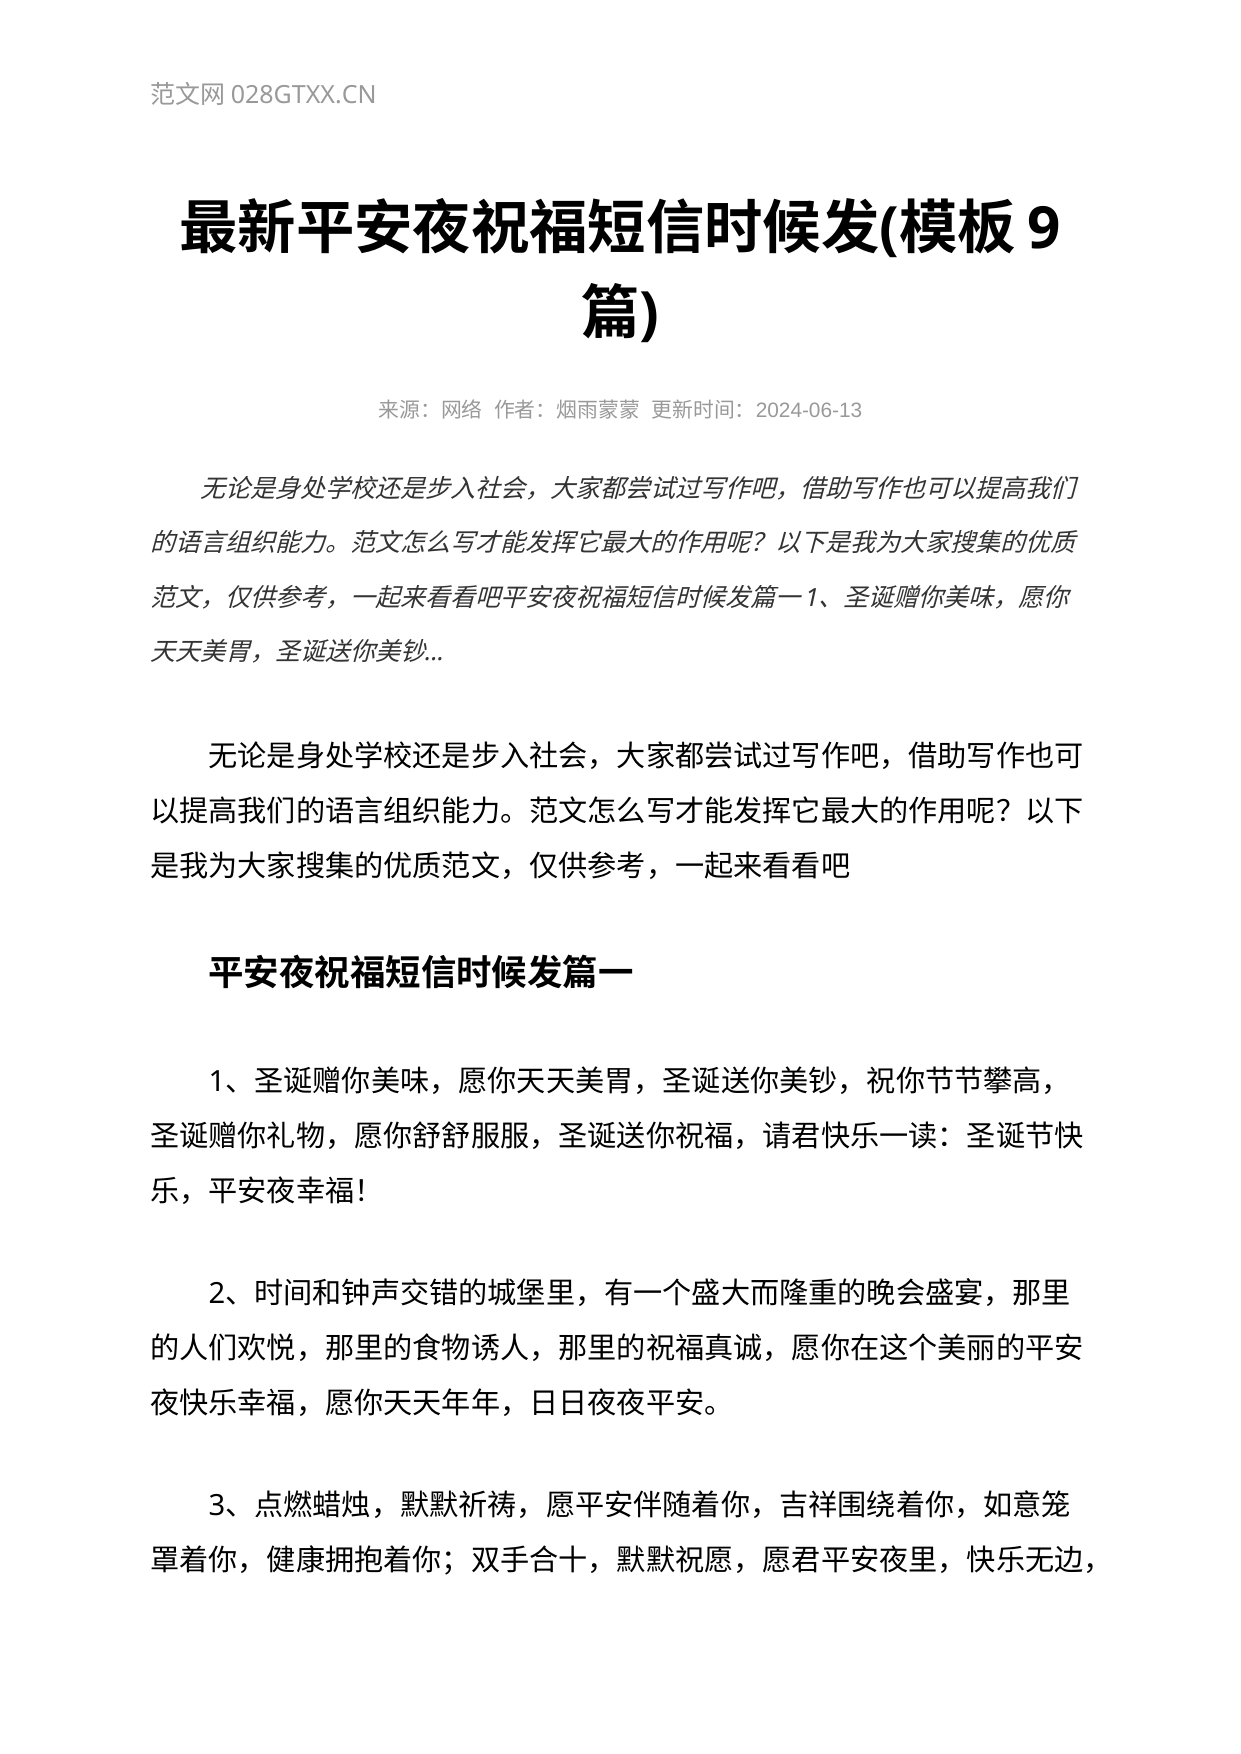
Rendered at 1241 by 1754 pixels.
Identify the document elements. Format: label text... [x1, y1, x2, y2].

text 无论是身处学校还是步入社会，大家都尝试过写作吧，借助写作也可以提高我们的语言组织能力。范文怎么写才能发挥它最大的作用呢？以下是我为大家搜集的优质范文，仅供参考，一起来看看吧平安夜祝福短信时候发篇一1、圣诞赠你美味，愿你天天美胃，圣诞送你美钞... [150, 468, 1090, 668]
text 来源：网络 作者：烟雨蒙蒙 更新时间：2024-06-13 [150, 398, 1090, 422]
text 无论是身处学校还是步入社会，大家都尝试过写作吧，借助写作也可以提高我们的语言组织能力。范文怎么写才能发挥它最大的作用呢？以下是我为大家搜集的优质范文，仅供参考，一起来看看吧 [150, 733, 1090, 885]
subtitle 最新平安夜祝福短信时候发(模板9篇) [150, 181, 1090, 351]
text 1、圣诞赠你美味，愿你天天美胃，圣诞送你美钞，祝你节节攀高，圣诞赠你礼物，愿你舒舒服服，圣诞送你祝福，请君快乐一读：圣诞节快乐，平安夜幸福！ [150, 1058, 1090, 1210]
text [150, 1481, 1090, 1578]
text 2、时间和钟声交错的城堡里，有一个盛大而隆重的晚会盛宴，那里的人们欢悦，那里的食物诱人，那里的祝福真诚，愿你在这个美丽的平安夜快乐幸福，愿你天天年年，日日夜夜平安。 [150, 1269, 1090, 1422]
text 平安夜祝福短信时候发篇一 [150, 944, 1090, 996]
